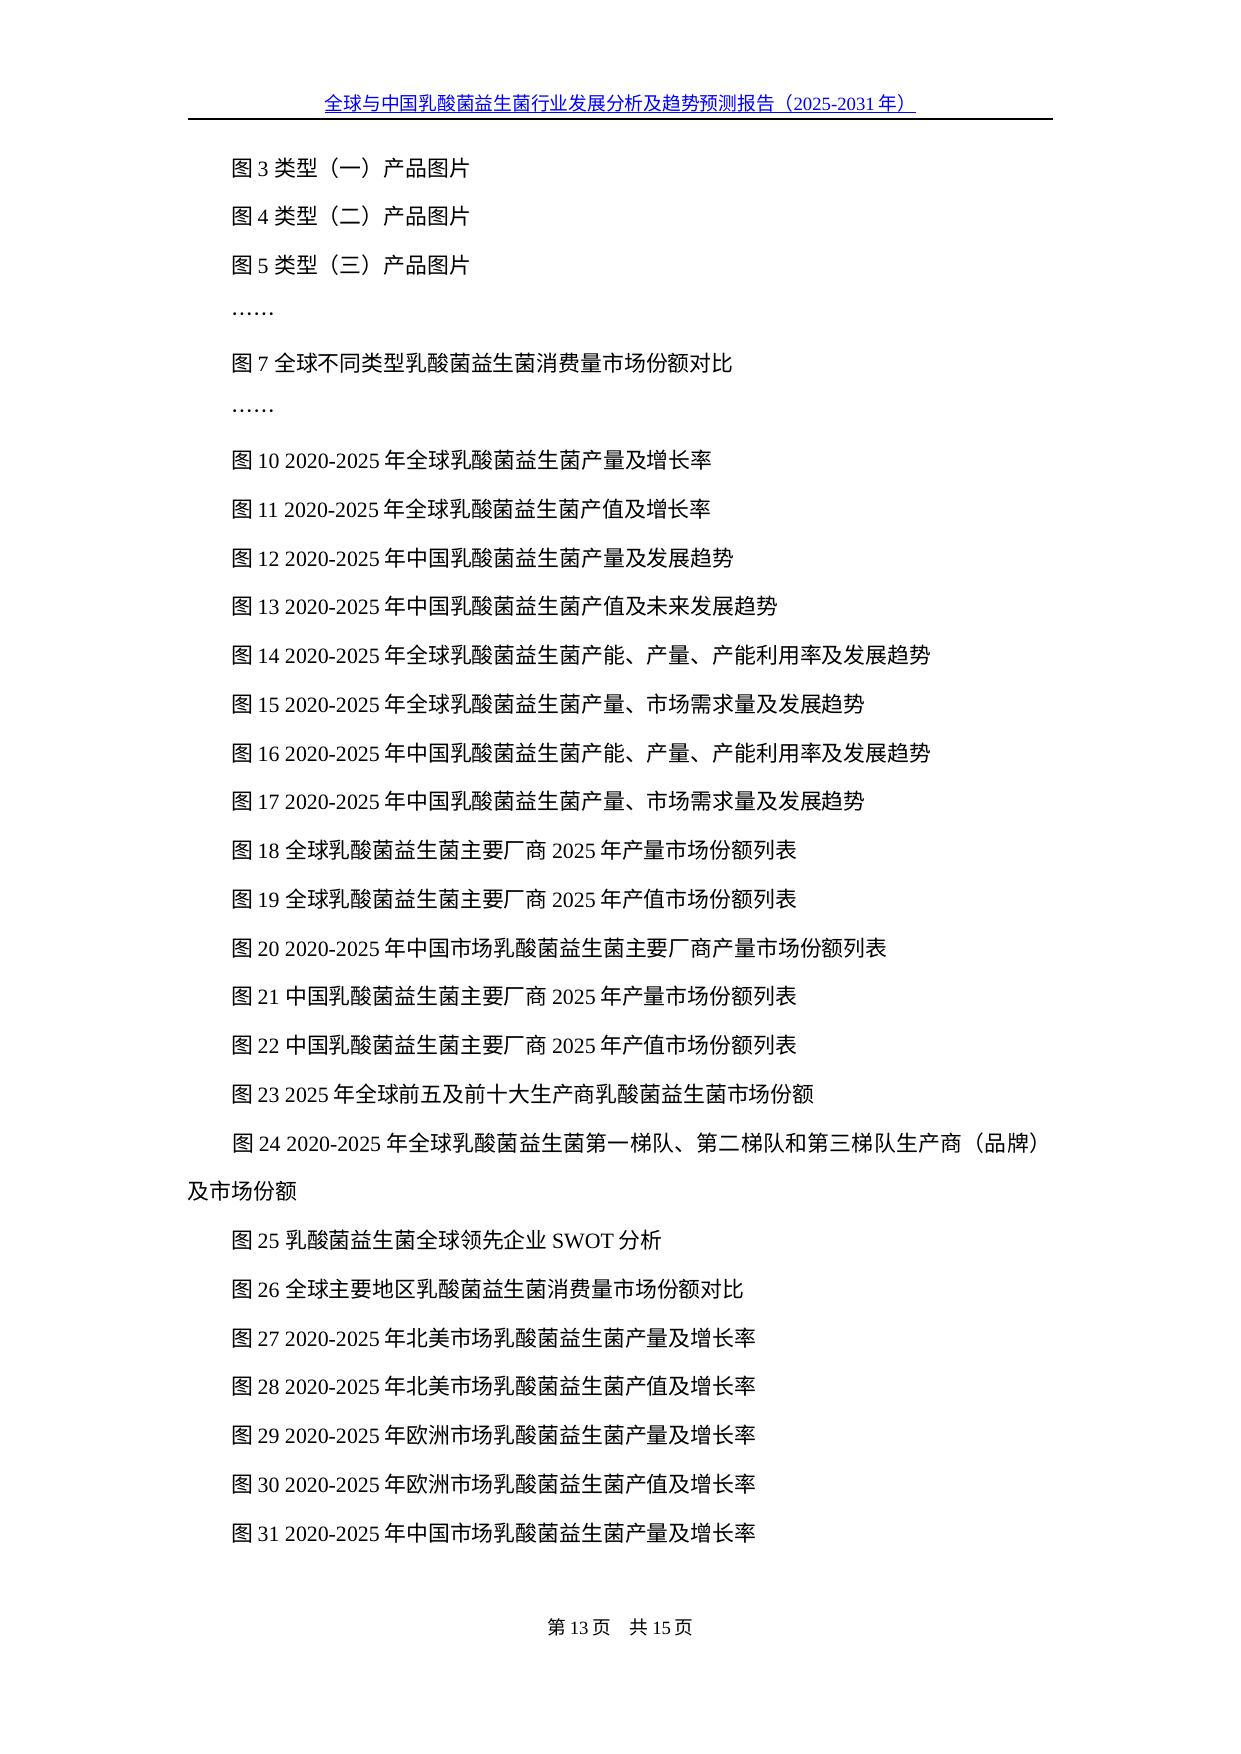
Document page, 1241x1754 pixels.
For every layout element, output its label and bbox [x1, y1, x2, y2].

text [187, 150, 1053, 1548]
